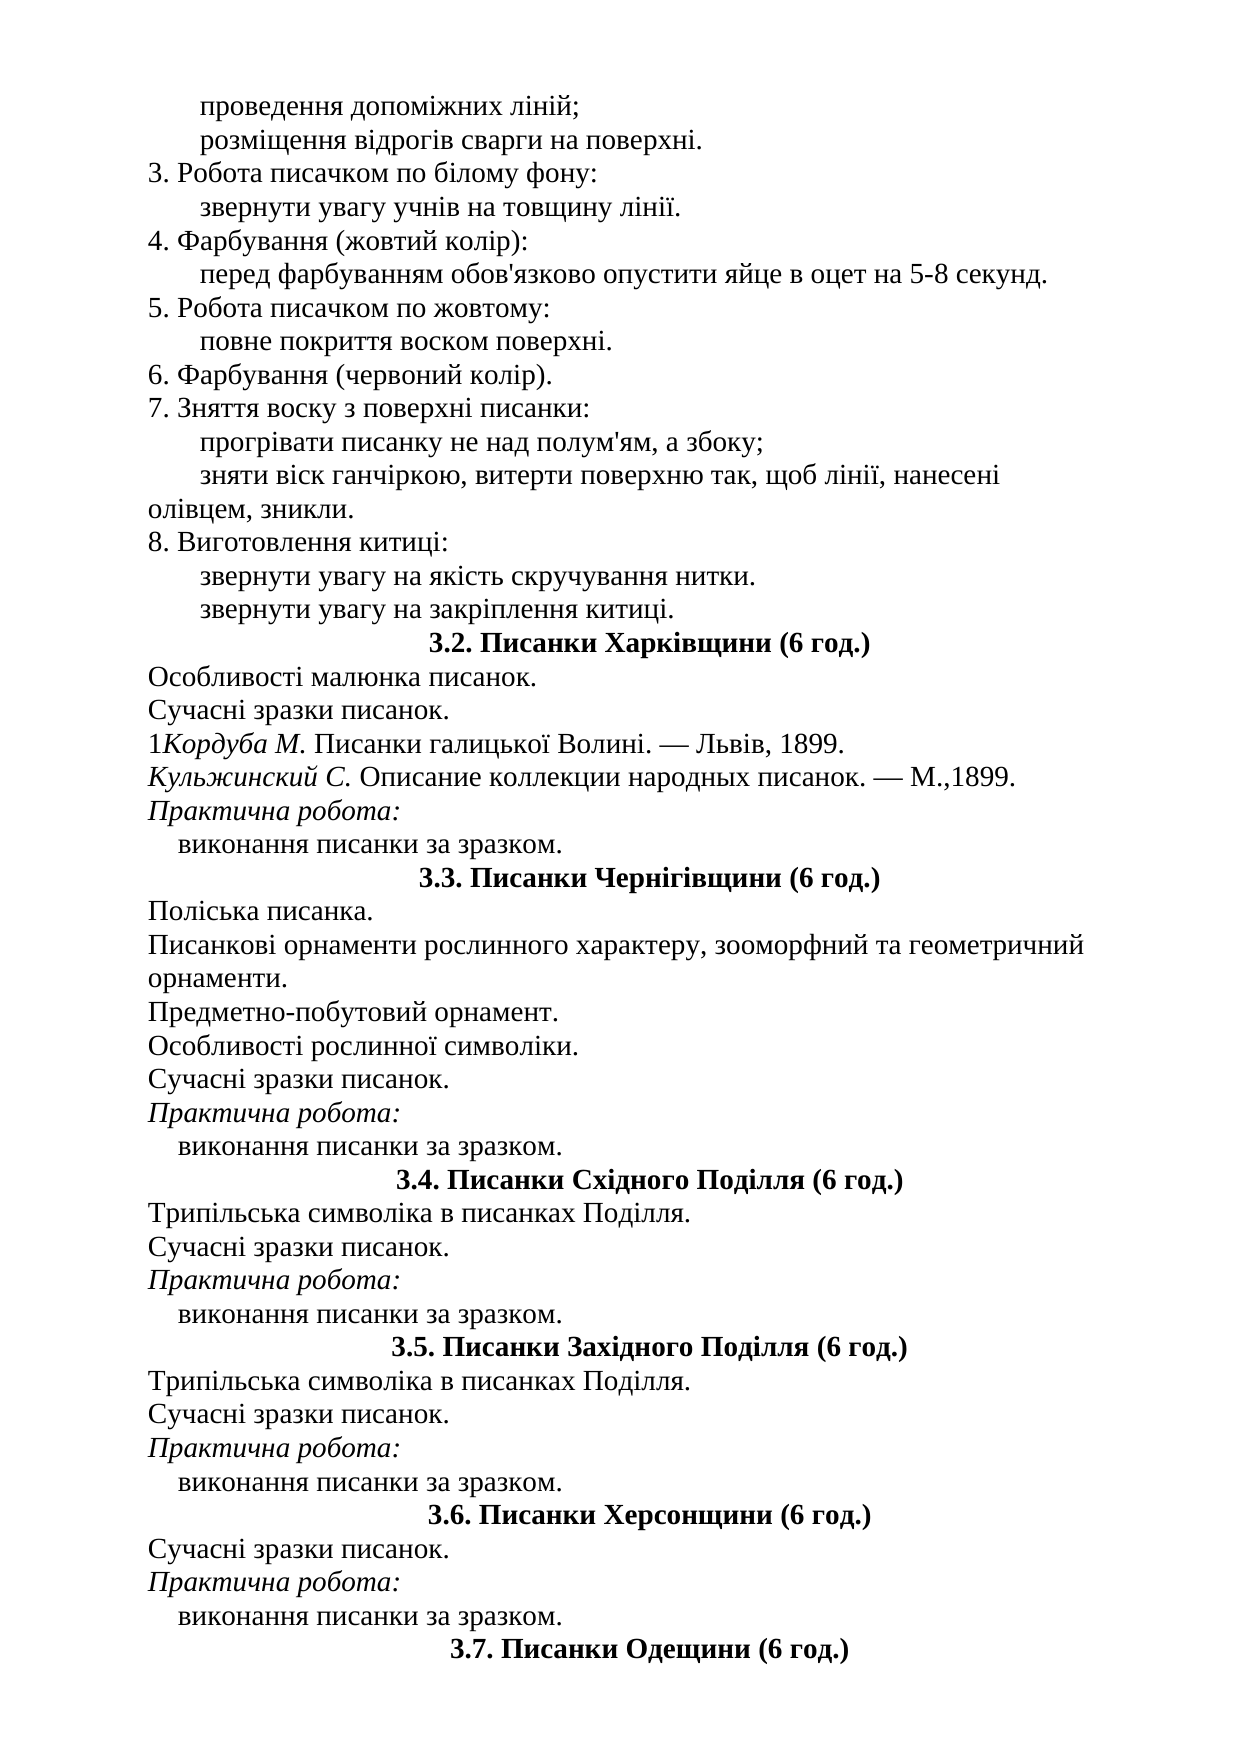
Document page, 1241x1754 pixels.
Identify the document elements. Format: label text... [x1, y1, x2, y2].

text 7. Зняття воску з поверхні писанки: [148, 390, 1152, 424]
text  звернути увагу на якість скручування нитки. [148, 558, 1152, 592]
text 3.4. Писанки Східного Поділля (6 год.) [148, 1162, 1152, 1195]
text Особливості рослинної символіки. [148, 1028, 1152, 1061]
text Сучасні зразки писанок. [148, 1397, 1152, 1430]
text Практична робота: [148, 1262, 1152, 1296]
text Сучасні зразки писанок. [148, 692, 1152, 726]
text  виконання писанки за зразком. [148, 1128, 1152, 1162]
text 3.2. Писанки Харківщини (6 год.) [148, 625, 1152, 659]
text  виконання писанки за зразком. [148, 1296, 1152, 1329]
text  прогрівати писанку не над полум'ям, а збоку; [148, 424, 1152, 457]
text 3.7. Писанки Одещини (6 год.) [148, 1631, 1152, 1665]
text 3.5. Писанки Західного Поділля (6 год.) [148, 1329, 1152, 1363]
text олівцем, зникли. [148, 491, 1152, 524]
text  виконання писанки за зразком. [148, 1464, 1152, 1497]
text Сучасні зразки писанок. [148, 1061, 1152, 1095]
text 1Кордуба М. Писанки галицької Волині. — Львів, 1899. [148, 726, 1152, 759]
text 3.6. Писанки Херсонщини (6 год.) [148, 1497, 1152, 1531]
text  перед фарбуванням обов'язково опустити яйце в оцет на 5-8 секунд. [148, 256, 1152, 290]
text 5. Робота писачком по жовтому: [148, 290, 1152, 323]
text  зняти віск ганчіркою, витерти поверхню так, щоб лінії, нанесені [148, 457, 1152, 491]
text  розміщення відрогів сварги на поверхні. [148, 122, 1152, 156]
text 3.3. Писанки Чернігівщини (6 год.) [148, 860, 1152, 893]
text 8. Виготовлення китиці: [148, 524, 1152, 558]
text Трипільська символіка в писанках Поділля. [148, 1195, 1152, 1229]
text 3. Робота писачком по білому фону: [148, 156, 1152, 189]
text Кульжинский С. Описание коллекции народных писанок. — М.,1899. [148, 759, 1152, 793]
text  проведення допоміжних ліній; [148, 88, 1152, 122]
text Писанкові орнаменти рослинного характеру, зооморфний та геометричний [148, 927, 1152, 961]
text  виконання писанки за зразком. [148, 826, 1152, 860]
text  виконання писанки за зразком. [148, 1598, 1152, 1631]
text Практична робота: [148, 793, 1152, 826]
text Предметно-побутовий орнамент. [148, 994, 1152, 1028]
text Особливості малюнка писанок. [148, 659, 1152, 692]
text Сучасні зразки писанок. [148, 1229, 1152, 1262]
text  повне покриття воском поверхні. [148, 323, 1152, 357]
text 4. Фарбування (жовтий колір): [148, 223, 1152, 256]
text  звернути увагу на закріплення китиці. [148, 592, 1152, 625]
text орнаменти. [148, 961, 1152, 994]
text Практична робота: [148, 1430, 1152, 1464]
text Сучасні зразки писанок. [148, 1531, 1152, 1564]
text Практична робота: [148, 1095, 1152, 1128]
text Трипільська символіка в писанках Поділля. [148, 1363, 1152, 1397]
text 6. Фарбування (червоний колір). [148, 357, 1152, 390]
text  звернути увагу учнів на товщину лінії. [148, 189, 1152, 223]
text Поліська писанка. [148, 893, 1152, 927]
text Практична робота: [148, 1564, 1152, 1598]
